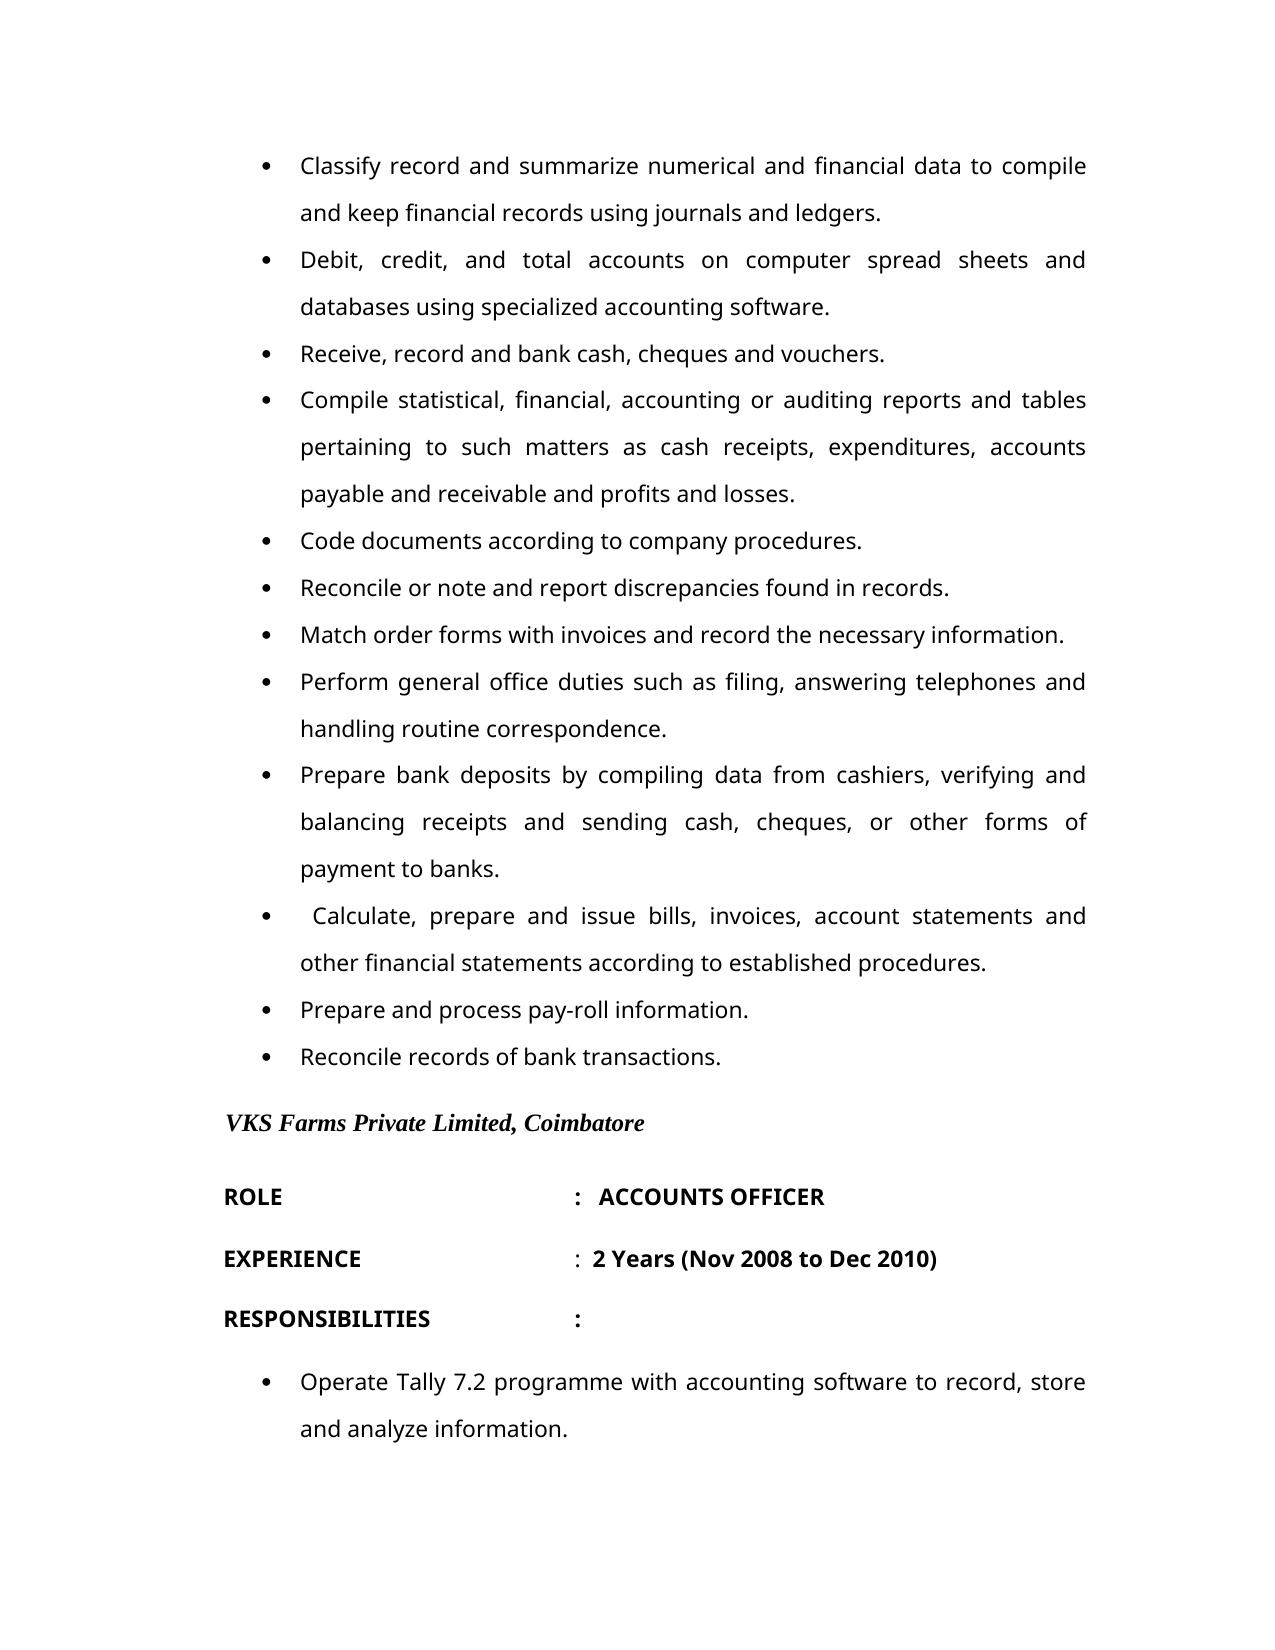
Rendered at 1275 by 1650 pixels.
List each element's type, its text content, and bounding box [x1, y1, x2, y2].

list Match order forms with invoices and record the necessary information. [262, 619, 1087, 650]
list Code documents according to company procedures. [262, 525, 1087, 556]
text RESPONSIBILITIES : [187, 1303, 1087, 1334]
text EXPERIENCE : 2 Years (Nov 2008 to Dec 2010) [187, 1243, 1087, 1274]
text VKS Farms Private Limited, Coimbatore [187, 1108, 1087, 1137]
text ROLE : ACCOUNTS OFFICER [187, 1181, 1087, 1212]
list Calculate, prepare and issue bills, invoices, account statements and other financial statements according to established procedures. [262, 900, 1087, 978]
list Classify record and summarize numerical and financial data to compile and keep financial records using journals and ledgers. [262, 150, 1087, 228]
list Operate Tally 7.2 programme with accounting software to record, store and analyze information. [262, 1366, 1087, 1444]
list Receive, record and bank cash, cheques and vouchers. [262, 337, 1087, 369]
list Reconcile or note and report discrepancies found in records. [262, 572, 1087, 603]
list Perform general office duties such as filing, answering telephones and handling routine correspondence. [262, 666, 1087, 744]
list Prepare and process pay-roll information. [262, 994, 1087, 1025]
list Prepare bank deposits by compiling data from cashiers, verifying and balancing receipts and sending cash, cheques, or other forms of payment to banks. [262, 759, 1087, 884]
list Compile statistical, financial, accounting or auditing reports and tables pertaining to such matters as cash receipts, expenditures, accounts payable and receivable and profits and losses. [262, 384, 1087, 509]
list Reconcile records of bank transactions. [262, 1041, 1087, 1072]
list Debit, credit, and total accounts on computer spread sheets and databases using specialized accounting software. [262, 244, 1087, 322]
